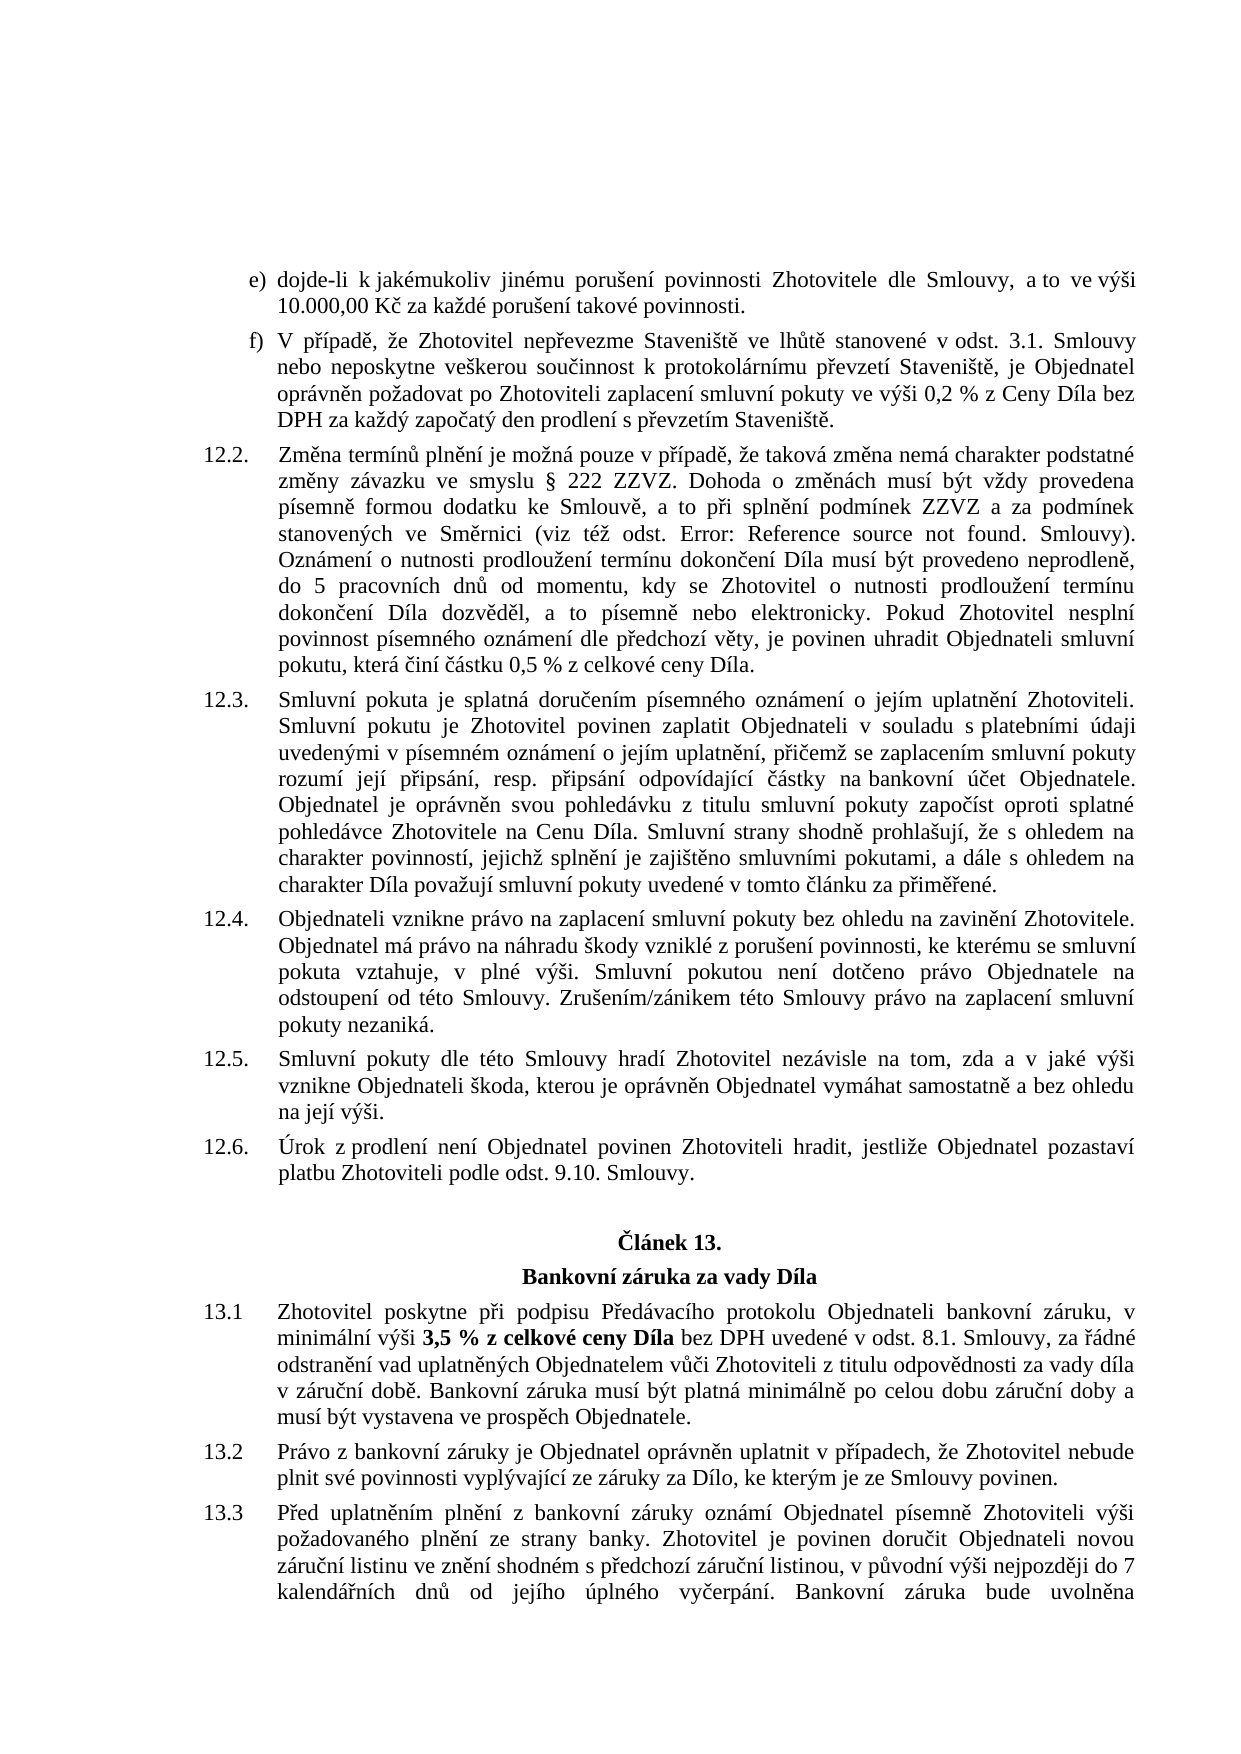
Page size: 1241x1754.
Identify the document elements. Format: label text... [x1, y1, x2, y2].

list Zhotovitel poskytne při podpisu Předávacího protokolu Objednateli bankovní záruku, v minimální výši 3,5 % z celkové ceny Díla bez DPH uvedené v odst. 8.1. Smlouvy, za řádné odstranění vad uplatněných Objednatelem vůči Zhotoviteli z titulu odpovědnosti za vady díla v záruční době. Bankovní záruka musí být platná minimálně po celou dobu záruční doby a musí být vystavena ve prospěch Objednatele. [203, 1298, 1136, 1430]
list V případě, že Zhotovitel nepřevezme Staveniště ve lhůtě stanovené v odst. 3.1. Smlouvy nebo neposkytne veškerou součinnost k protokolárnímu převzetí Staveniště, je Objednatel oprávněn požadovat po Zhotoviteli zaplacení smluvní pokuty ve výši 0,2 % z Ceny Díla bez DPH za každý započatý den prodlení s převzetím Staveniště. [248, 327, 1136, 432]
text Smluvní pokuta je splatná doručením písemného oznámení o jejím uplatnění Zhotoviteli. Smluvní pokutu je Zhotovitel povinen zaplatit Objednateli v souladu s platebními údaji uvedenými v písemném oznámení o jejím uplatnění, přičemž se zaplacením smluvní pokuty rozumí její připsání, resp. připsání odpovídající částky na bankovní účet Objednatele. Objednatel je oprávněn svou pohledávku z titulu smluvní pokuty započíst oproti splatné pohledávce Zhotovitele na Cenu Díla. Smluvní strany shodně prohlašují, že s ohledem na charakter povinností, jejichž splnění je zajištěno smluvními pokutami, a dále s ohledem na charakter Díla považují smluvní pokuty uvedené v tomto článku za přiměřené. [203, 686, 1136, 897]
text Úrok z prodlení není Objednatel povinen Zhotoviteli hradit, jestliže Objednatel pozastaví platbu Zhotoviteli podle odst. 9.10. Smlouvy. [203, 1133, 1136, 1186]
text Smluvní pokuty dle této Smlouvy hradí Zhotovitel nezávisle na tom, zda a v jaké výši vznikne Objednateli škoda, kterou je oprávněn Objednatel vymáhat samostatně a bez ohledu na její výši. [203, 1045, 1136, 1124]
list Bankovní záruka za vady Díla [203, 1263, 1136, 1289]
text Objednateli vznikne právo na zaplacení smluvní pokuty bez ohledu na zavinění Zhotovitele. Objednatel má právo na náhradu škody vzniklé z porušení povinnosti, ke kterému se smluvní pokuta vztahuje, v plné výši. Smluvní pokutou není dotčeno právo Objednatele na odstoupení od této Smlouvy. Zrušením/zánikem této Smlouvy právo na zaplacení smluvní pokuty nezaniká. [203, 905, 1136, 1037]
list dojde-li k jakémukoliv jinému porušení povinnosti Zhotovitele dle Smlouvy, a to ve výši 10.000,00 Kč za každé porušení takové povinnosti. [248, 266, 1136, 318]
list Právo z bankovní záruky je Objednatel oprávněn uplatnit v případech, že Zhotovitel nebude plnit své povinnosti vyplývající ze záruky za Dílo, ke kterým je ze Smlouvy povinen. [203, 1438, 1136, 1491]
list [203, 1499, 1136, 1604]
